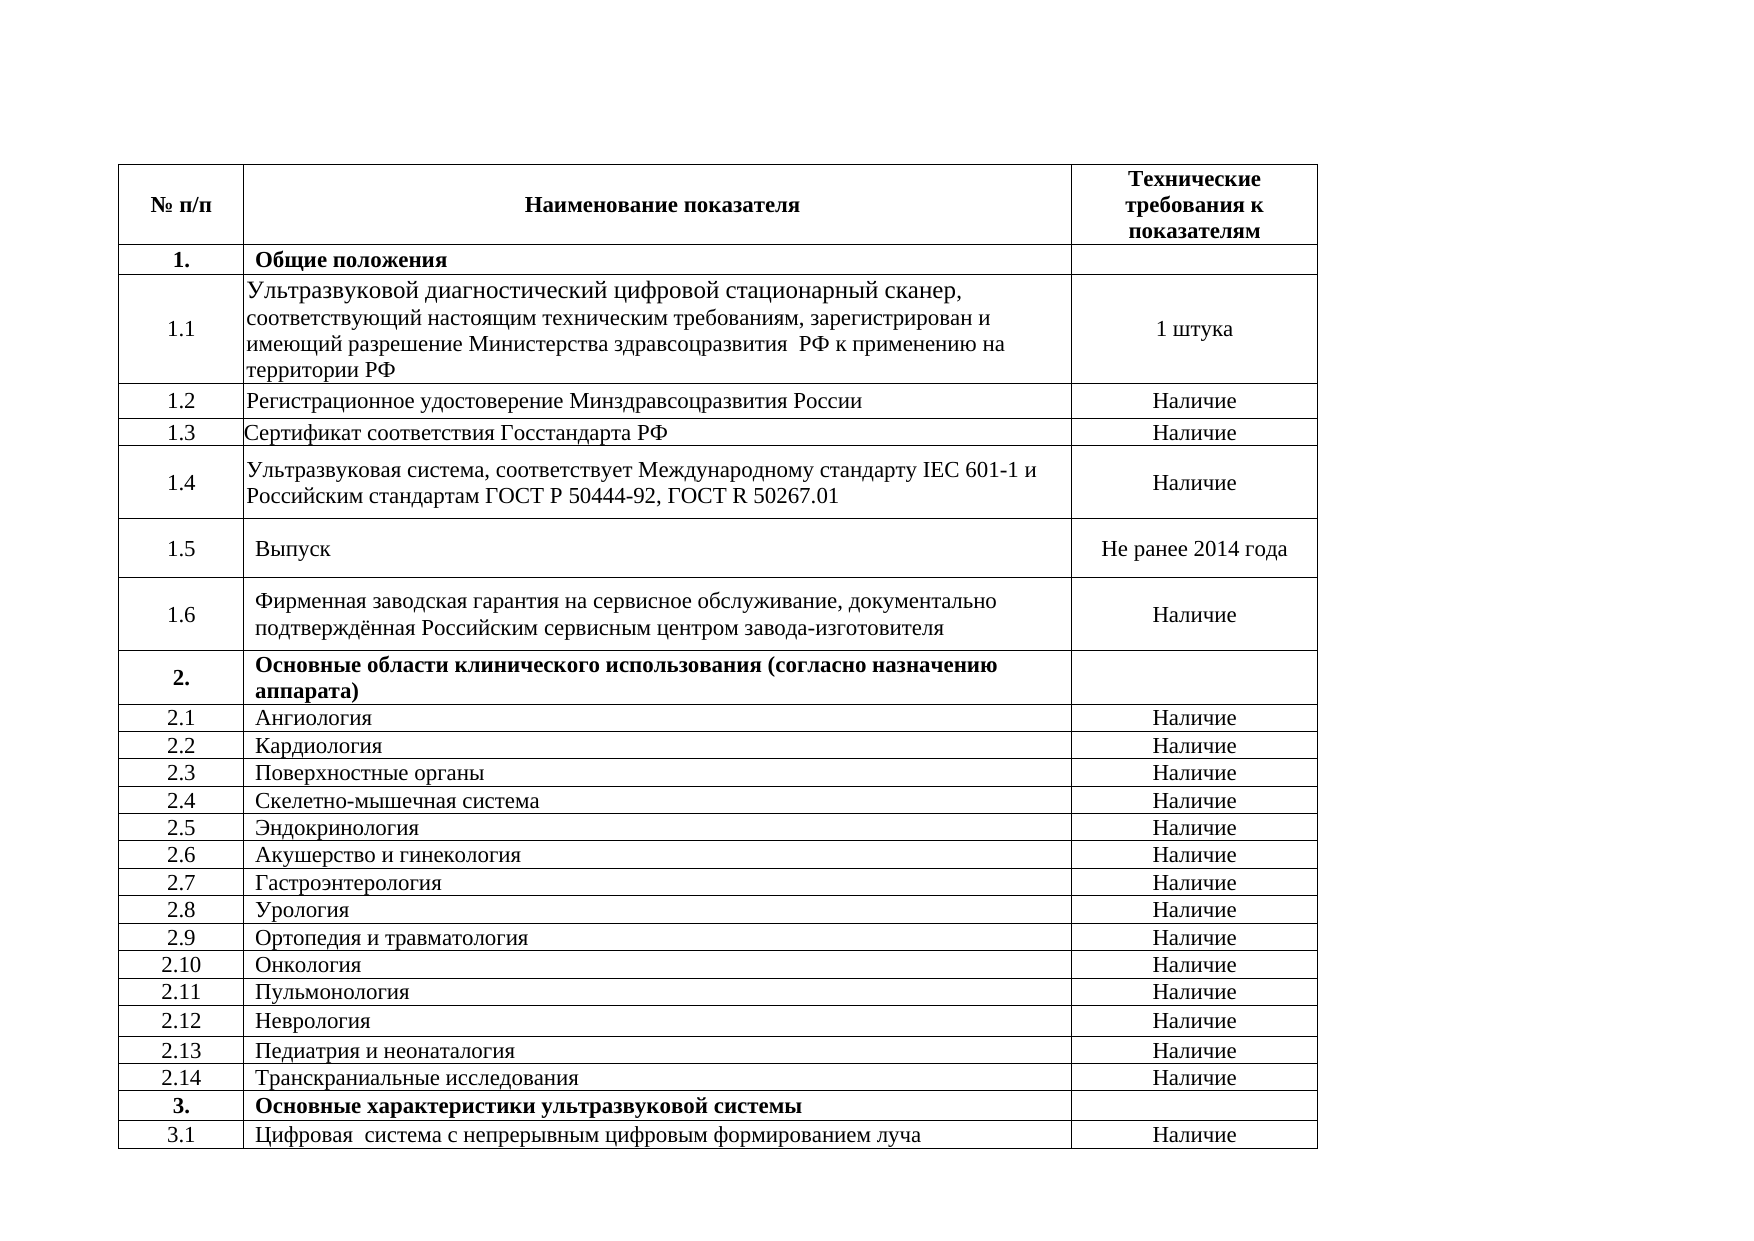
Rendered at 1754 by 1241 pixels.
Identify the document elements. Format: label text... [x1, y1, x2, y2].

table_cell Наличие [1072, 419, 1317, 445]
table_cell Основные характеристики ультразвуковой системы [244, 1091, 1071, 1120]
table_cell 2.2 [119, 732, 243, 758]
table_cell Регистрационное удостоверение Минздравсоцразвития России [244, 384, 1071, 418]
table_cell Выпуск [244, 519, 1071, 577]
table_cell Наличие [1072, 759, 1317, 786]
table_cell Ультразвуковая система, соответствует Международному стандарту IEC 601-1 и Российским стандартам ГОСТ Р 50444-92, ГОСТ R 50267.01 [244, 446, 1071, 518]
table_cell Транскраниальные исследования [244, 1064, 1071, 1090]
table_cell Наличие [1072, 896, 1317, 923]
table_cell Наличие [1072, 814, 1317, 840]
table_cell 1.5 [119, 519, 243, 577]
table_cell Фирменная заводская гарантия на сервисное обслуживание, документально подтверждённая Российским сервисным центром завода-изготовителя [244, 578, 1071, 650]
table_cell 2.1 [119, 705, 243, 731]
table_cell Педиатрия и неонаталогия [244, 1037, 1071, 1063]
table_cell Наличие [1072, 841, 1317, 868]
table_cell [1072, 245, 1317, 274]
table_cell Основные области клинического использования (согласно назначению аппарата) [244, 651, 1071, 703]
table_cell 2.6 [119, 841, 243, 868]
table_cell 1.1 [119, 275, 243, 383]
table_cell Наличие [1072, 869, 1317, 895]
table_cell Общие положения [244, 245, 1071, 274]
table_cell 2.13 [119, 1037, 243, 1063]
table_cell Не ранее 2014 года [1072, 519, 1317, 577]
table_cell Кардиология [244, 732, 1071, 758]
table_cell 2.5 [119, 814, 243, 840]
table_cell Наличие [1072, 732, 1317, 758]
table_cell Наличие [1072, 951, 1317, 977]
table_cell 2.14 [119, 1064, 243, 1090]
table_cell Наличие [1072, 705, 1317, 731]
table_cell Наличие [1072, 1121, 1317, 1148]
table_cell Неврология [244, 1006, 1071, 1036]
table_cell Наличие [1072, 384, 1317, 418]
table_cell [1072, 651, 1317, 703]
table_cell 3.1 [119, 1121, 243, 1148]
table_cell Пульмонология [244, 979, 1071, 1005]
table_cell 2.3 [119, 759, 243, 786]
table_cell Эндокринология [244, 814, 1071, 840]
table_cell Скелетно-мышечная система [244, 787, 1071, 813]
table_header № п/п [119, 165, 243, 244]
table_cell Онкология [244, 951, 1071, 977]
table_cell 2.7 [119, 869, 243, 895]
table_cell Акушерство и гинекология [244, 841, 1071, 868]
table_cell Ангиология [244, 705, 1071, 731]
table_cell 2.4 [119, 787, 243, 813]
table_cell Ортопедия и травматология [244, 924, 1071, 950]
table_cell Наличие [1072, 1064, 1317, 1090]
table_cell 1 штука [1072, 275, 1317, 383]
table_cell Наличие [1072, 578, 1317, 650]
table_cell Наличие [1072, 979, 1317, 1005]
table_cell Гастроэнтерология [244, 869, 1071, 895]
table_cell Сертификат соответствия Госстандарта РФ [244, 419, 1071, 445]
table_cell 1.3 [119, 419, 243, 445]
table_cell Цифровая система с непрерывным цифровым формированием луча [244, 1121, 1071, 1148]
table_cell Наличие [1072, 446, 1317, 518]
table_cell Наличие [1072, 924, 1317, 950]
table_cell 1.4 [119, 446, 243, 518]
table_cell [1072, 1091, 1317, 1120]
table_cell Поверхностные органы [244, 759, 1071, 786]
table_cell 2.8 [119, 896, 243, 923]
table_cell Ультразвуковой диагностический цифровой стационарный сканер, соответствующий настоящим техническим требованиям, зарегистрирован и имеющий разрешение Министерства здравсоцразвития РФ к применению на территории РФ [244, 275, 1071, 383]
table_cell Урология [244, 896, 1071, 923]
table_cell 2.12 [119, 1006, 243, 1036]
table_header Наименование показателя [244, 165, 1071, 244]
table_cell Наличие [1072, 787, 1317, 813]
table_header Технические требования к показателям [1072, 165, 1317, 244]
table_cell 1.2 [119, 384, 243, 418]
table_cell 2.9 [119, 924, 243, 950]
table_cell Наличие [1072, 1037, 1317, 1063]
table_cell 1.6 [119, 578, 243, 650]
table_cell 3. [119, 1091, 243, 1120]
table_cell 1. [119, 245, 243, 274]
table_cell 2. [119, 651, 243, 703]
table_cell 2.10 [119, 951, 243, 977]
table_cell Наличие [1072, 1006, 1317, 1036]
table_cell 2.11 [119, 979, 243, 1005]
